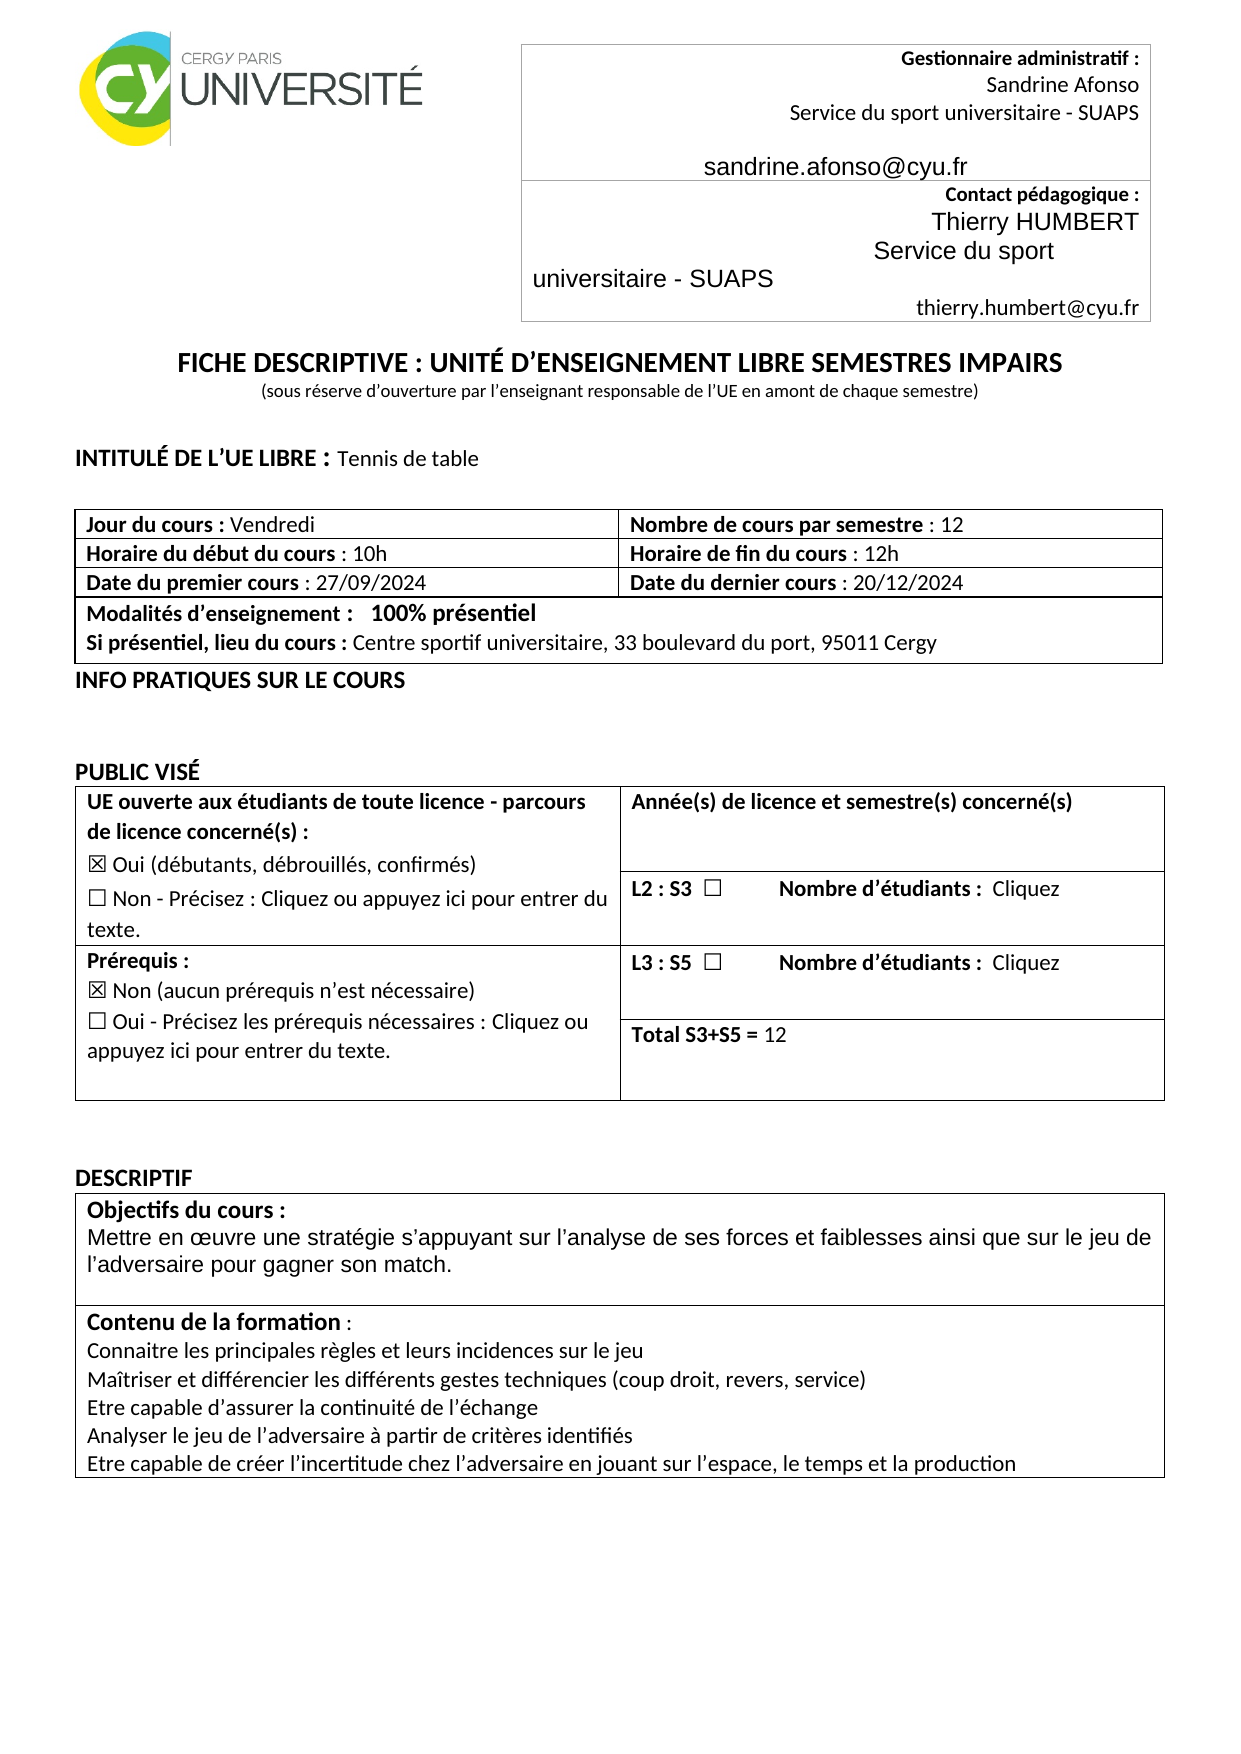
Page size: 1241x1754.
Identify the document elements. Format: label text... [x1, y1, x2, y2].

table_cell Horaire du début du cours : [76, 539, 618, 567]
text INTITULÉ DE L’UE LIBRE : [75, 438, 1165, 473]
text DESCRIPTIF [75, 1162, 1165, 1193]
table_header Objectifs du cours : Mettre en œuvre une stratégie s’appuyant sur l’analyse de ses forces et faiblesses ainsi que sur le jeu de l’adversaire pour gagner son match. [76, 1194, 1164, 1305]
table_cell Contenu de la formation : Connaitre les principales règles et leurs incidences sur le jeu Maîtriser et différencier les différents gestes techniques (coup droit, revers, service) Etre capable d’assurer la continuité de l’échange Analyser le jeu de l’adversaire à partir de critères identifiés Etre capable de créer l’incertitude chez l’adversaire en jouant sur l’espace, le temps et la production [76, 1306, 1164, 1477]
table_header Gestionnaire administratif : [522, 45, 1150, 180]
table_cell L2 : S3 Nombre d’étudiants : [621, 872, 1164, 945]
table_cell Contact pédagogique : [522, 181, 1150, 321]
table_header Nombre de cours par semestre : [619, 510, 1162, 538]
table_header Année(s) de licence et semestre(s) concerné(s) [621, 787, 1164, 871]
table_cell Total S3+S5 = [621, 1020, 1164, 1100]
table_cell Modalités d’enseignement : Si présentiel, lieu du cours : [76, 598, 1162, 663]
table_cell Horaire de fin du cours : [619, 539, 1162, 567]
table_cell Prérequis : Non (aucun prérequis n’est nécessaire) Oui - Précisez les prérequis nécessaires : [76, 946, 620, 1100]
table_cell Date du premier cours : 27/09/2024 [76, 568, 618, 596]
text FICHE DESCRIPTIVE : UNITÉ D’ENSEIGNEMENT LIBRE SEMESTRES IMPAIRS [75, 344, 1165, 379]
table_header Jour du cours : [76, 510, 618, 538]
text PUBLIC VISÉ [75, 756, 1165, 786]
text INFO PRATIQUES SUR LE COURS [75, 664, 1165, 695]
table_cell Date du dernier cours : 20/12/2024 [619, 568, 1162, 596]
table_cell L3 : S5 Nombre d’étudiants : [621, 946, 1164, 1019]
text (sous réserve d’ouverture par l’enseignant responsable de l’UE en amont de chaque semestre) [75, 379, 1165, 402]
picture [75, 29, 423, 146]
table_header UE ouverte aux étudiants de toute licence - parcours de licence concerné(s) : Oui (débutants, débrouillés, confirmés) Non - Précisez : [76, 787, 620, 945]
